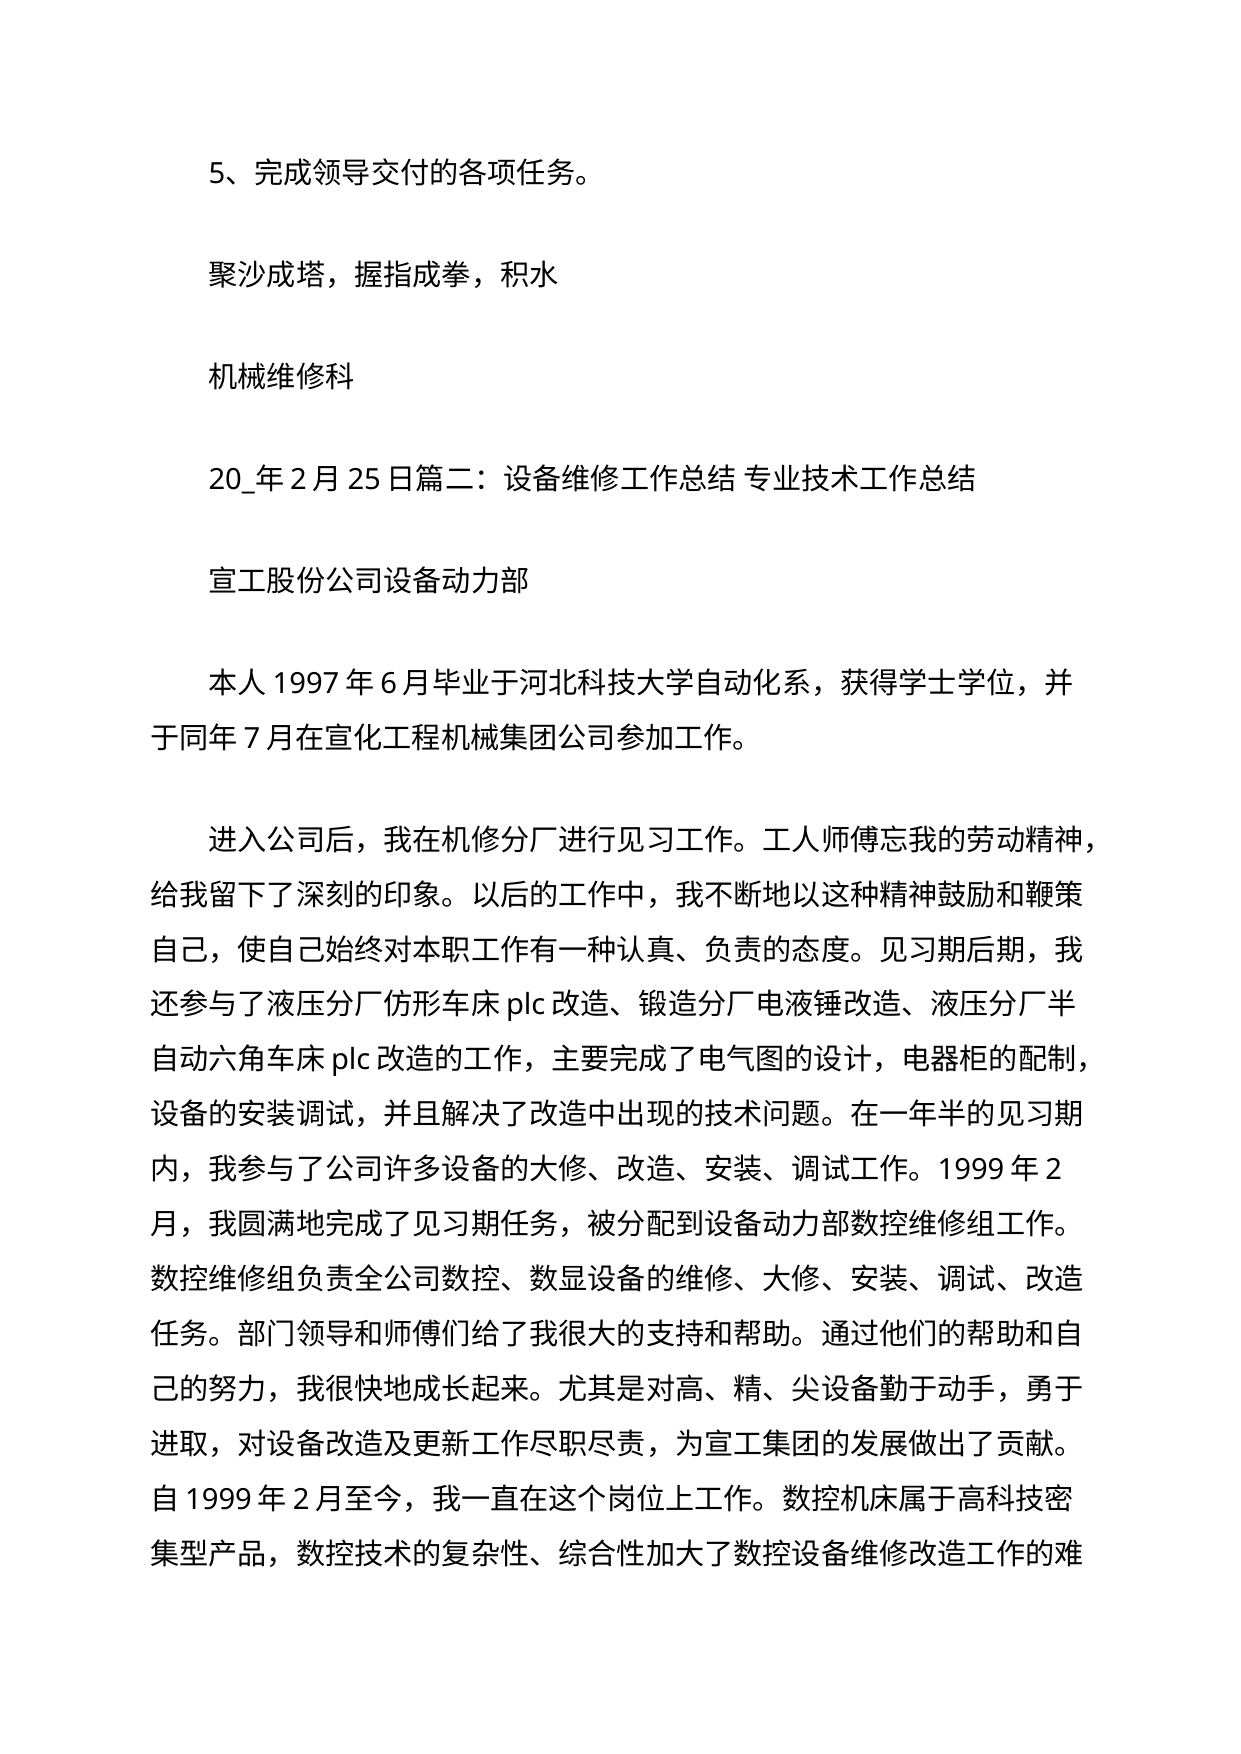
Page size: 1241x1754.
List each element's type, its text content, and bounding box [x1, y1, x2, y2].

text 聚沙成塔，握指成拳，积水 [150, 252, 1090, 294]
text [150, 816, 1090, 1573]
text 本人1997年6月毕业于河北科技大学自动化系，获得学士学位，并于同年7月在宣化工程机械集团公司参加工作。 [150, 659, 1090, 757]
text 5、完成领导交付的各项任务。 [150, 150, 1090, 192]
text 20_年2月25日篇二：设备维修工作总结 专业技术工作总结 [150, 456, 1090, 498]
text 机械维修科 [150, 354, 1090, 396]
text 宣工股份公司设备动力部 [150, 557, 1090, 600]
